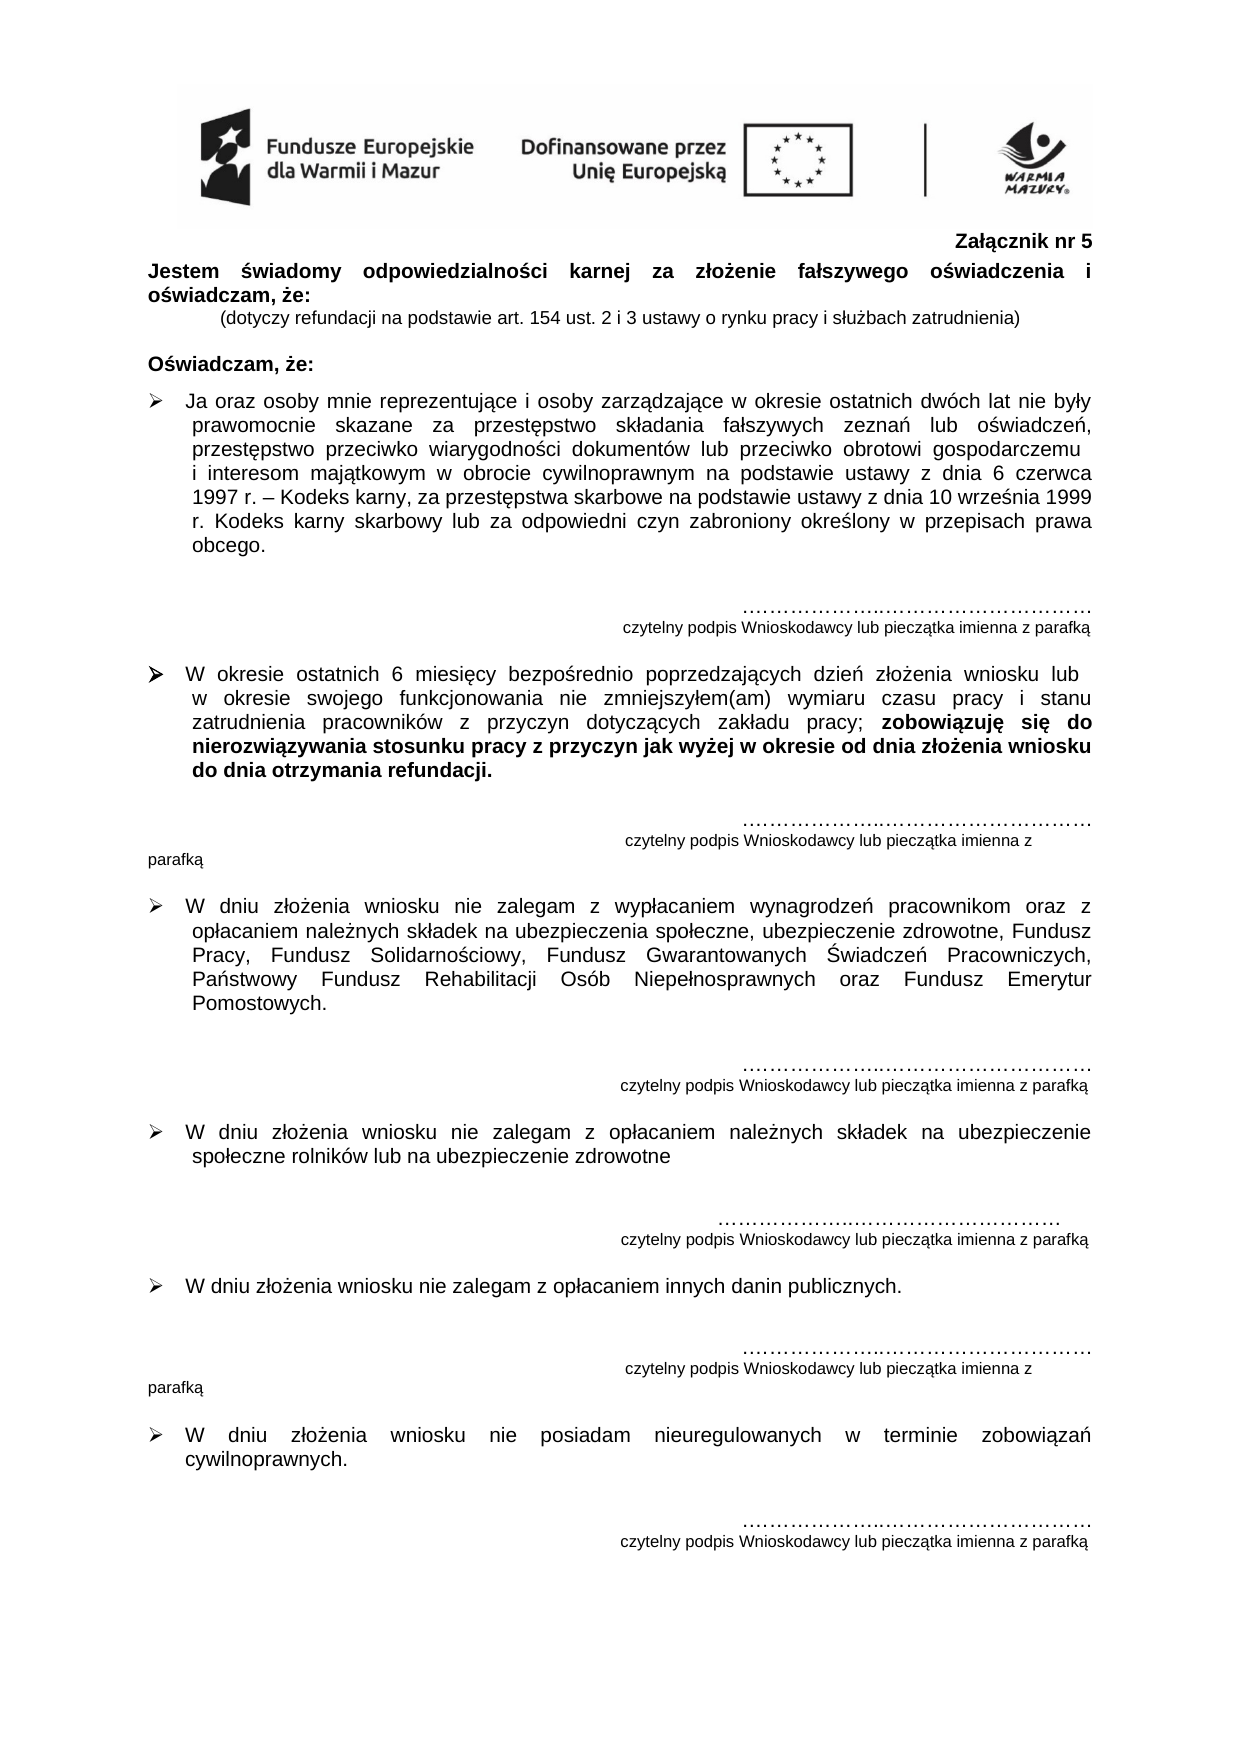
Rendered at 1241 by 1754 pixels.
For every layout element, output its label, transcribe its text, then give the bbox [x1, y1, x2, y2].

list W dniu złożenia wniosku nie zalegam z opłacaniem innych danin publicznych. [148, 1273, 1093, 1298]
text .………………..………………………… [192, 594, 1093, 618]
text .………………..………………………… [148, 1508, 1093, 1532]
picture [177, 84, 1093, 229]
text .………………..………………………… [148, 807, 1093, 831]
text .………………..………………………… [148, 1052, 1093, 1076]
list czytelny podpis Wnioskodawcy lub pieczątka imienna z parafką [185, 1229, 1093, 1248]
list ………………..………………………… [185, 1205, 1093, 1229]
text (dotyczy refundacji na podstawie art. 154 ust. 2 i 3 ustawy o rynku pracy i służbach zatrudnienia) [148, 307, 1093, 328]
text czytelny podpis Wnioskodawcy lub pieczątka imienna z parafką [148, 831, 1093, 869]
list W dniu złożenia wniosku nie zalegam z opłacaniem należnych składek na ubezpieczenie społeczne rolników lub na ubezpieczenie zdrowotne [148, 1120, 1093, 1168]
text czytelny podpis Wnioskodawcy lub pieczątka imienna z parafką [148, 1076, 1093, 1095]
list W okresie ostatnich 6 miesięcy bezpośrednio poprzedzających dzień złożenia wniosku lub w okresie swojego funkcjonowania nie zmniejszyłem(am) wymiaru czasu pracy i stanu zatrudnienia pracowników z przyczyn dotyczących zakładu pracy; zobowiązuję się do nierozwiązywania stosunku pracy z przyczyn jak wyżej w okresie od dnia złożenia wniosku do dnia otrzymania refundacji. [148, 662, 1093, 782]
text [148, 1532, 1093, 1551]
text czytelny podpis Wnioskodawcy lub pieczątka imienna z parafką [192, 618, 1093, 637]
text Oświadczam, że: [148, 352, 1093, 376]
text Jestem świadomy odpowiedzialności karnej za złożenie fałszywego oświadczenia i oświadczam, że: [148, 259, 1093, 307]
list W dniu złożenia wniosku nie posiadam nieuregulowanych w terminie zobowiązań cywilnoprawnych. [148, 1422, 1093, 1470]
list W dniu złożenia wniosku nie zalegam z wypłacaniem wynagrodzeń pracownikom oraz z opłacaniem należnych składek na ubezpieczenia społeczne, ubezpieczenie zdrowotne, Fundusz Pracy, Fundusz Solidarnościowy, Fundusz Gwarantowanych Świadczeń Pracowniczych, Państwowy Fundusz Rehabilitacji Osób Niepełnosprawnych oraz Fundusz Emerytur Pomostowych. [148, 894, 1093, 1014]
text .………………..………………………… [148, 1335, 1093, 1359]
text czytelny podpis Wnioskodawcy lub pieczątka imienna z parafką [148, 1359, 1093, 1397]
list Ja oraz osoby mnie reprezentujące i osoby zarządzające w okresie ostatnich dwóch lat nie były prawomocnie skazane za przestępstwo składania fałszywych zeznań lub oświadczeń, przestępstwo przeciwko wiarygodności dokumentów lub przeciwko obrotowi gospodarczemu i interesom majątkowym w obrocie cywilnoprawnym na podstawie ustawy z dnia 6 czerwca 1997 r. – Kodeks karny, za przestępstwa skarbowe na podstawie ustawy z dnia 10 września 1999 r. Kodeks karny skarbowy lub za odpowiedni czyn zabroniony określony w przepisach prawa obcego. [148, 389, 1093, 557]
